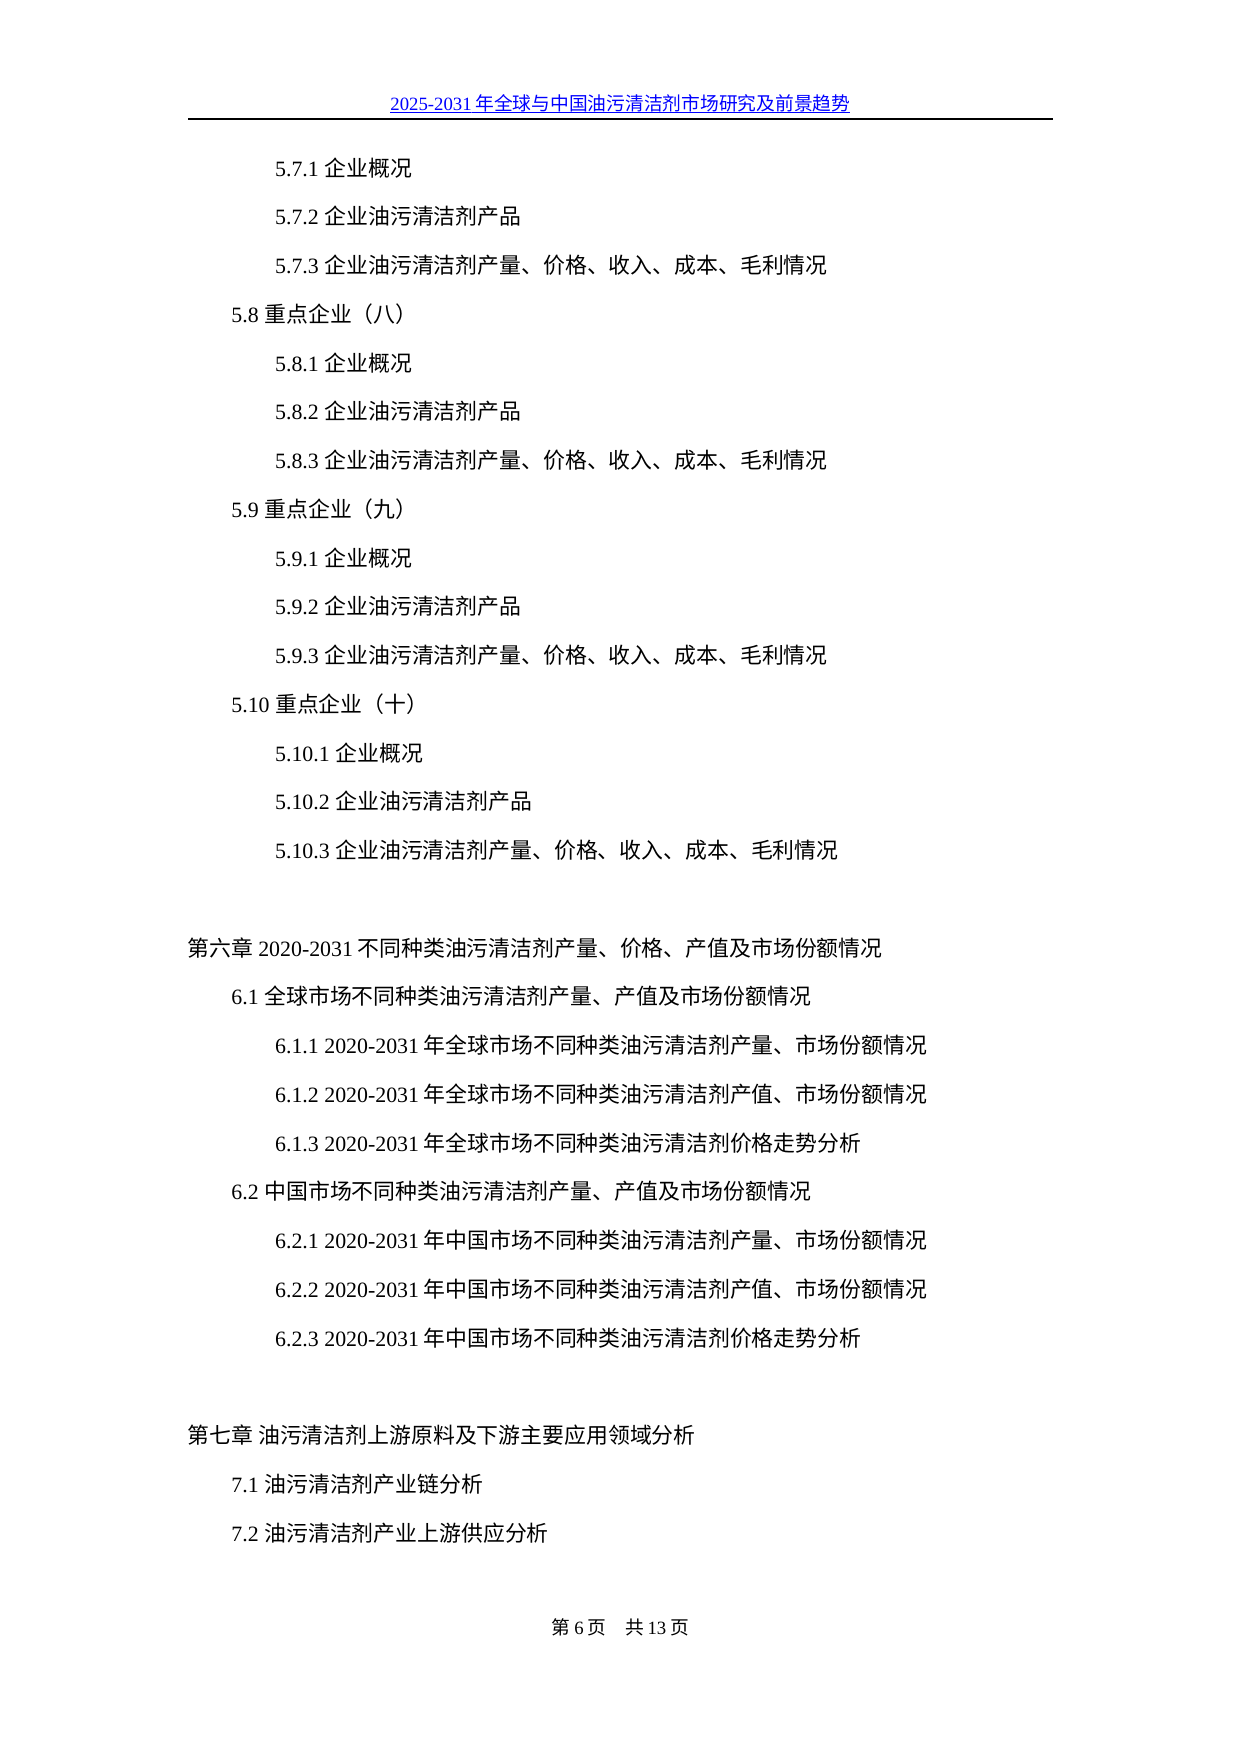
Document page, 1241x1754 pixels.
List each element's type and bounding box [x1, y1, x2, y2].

text [187, 150, 1053, 1548]
